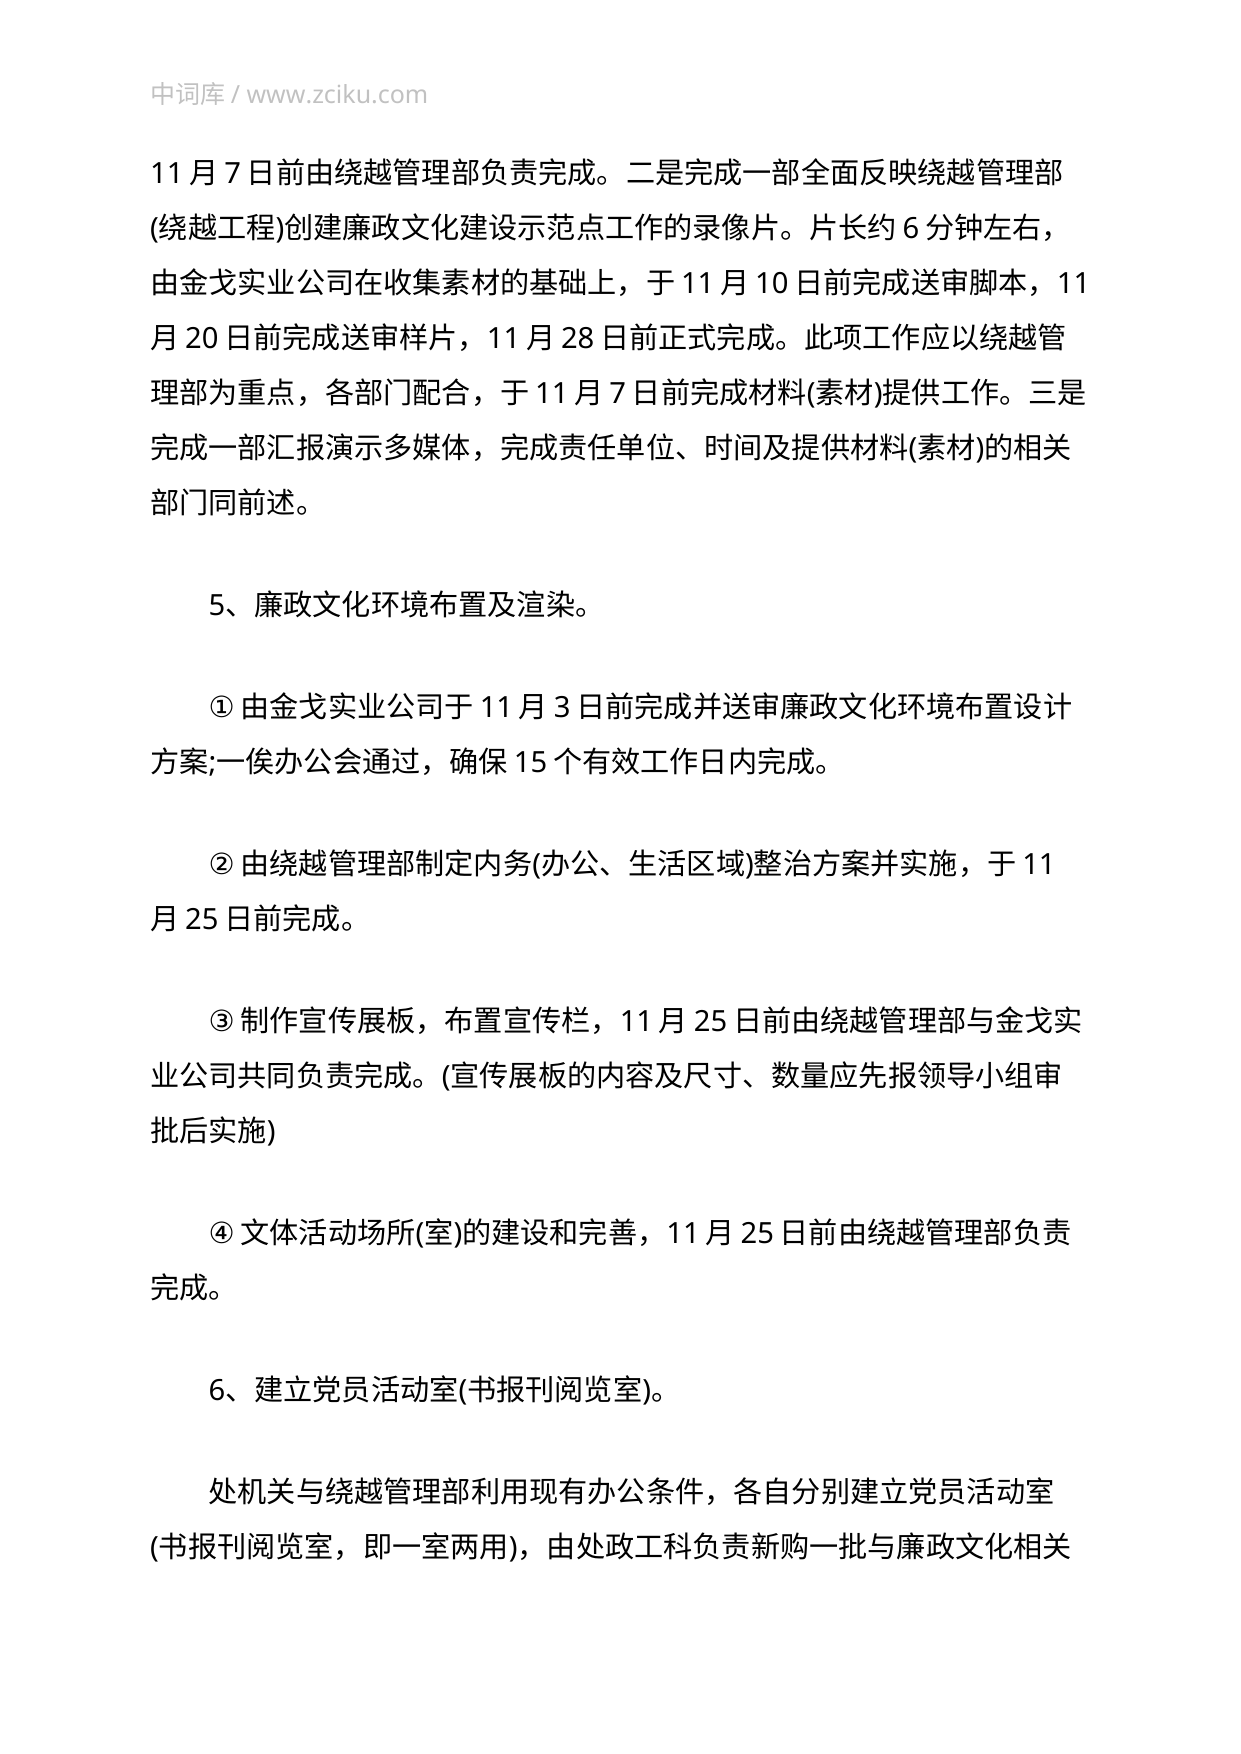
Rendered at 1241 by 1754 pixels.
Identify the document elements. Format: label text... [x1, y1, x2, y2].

text ①由金戈实业公司于11月3日前完成并送审廉政文化环境布置设计方案;一俟办公会通过，确保15个有效工作日内完成。 [150, 684, 1090, 781]
text 5、廉政文化环境布置及渲染。 [150, 582, 1090, 624]
text ③制作宣传展板，布置宣传栏，11月25日前由绕越管理部与金戈实业公司共同负责完成。(宣传展板的内容及尺寸、数量应先报领导小组审批后实施) [150, 998, 1090, 1150]
text ④文体活动场所(室)的建设和完善，11月25日前由绕越管理部负责完成。 [150, 1210, 1090, 1307]
text 6、建立党员活动室(书报刊阅览室)。 [150, 1366, 1090, 1409]
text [150, 1468, 1090, 1566]
text ②由绕越管理部制定内务(办公、生活区域)整治方案并实施，于11月25日前完成。 [150, 841, 1090, 938]
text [150, 150, 1090, 522]
